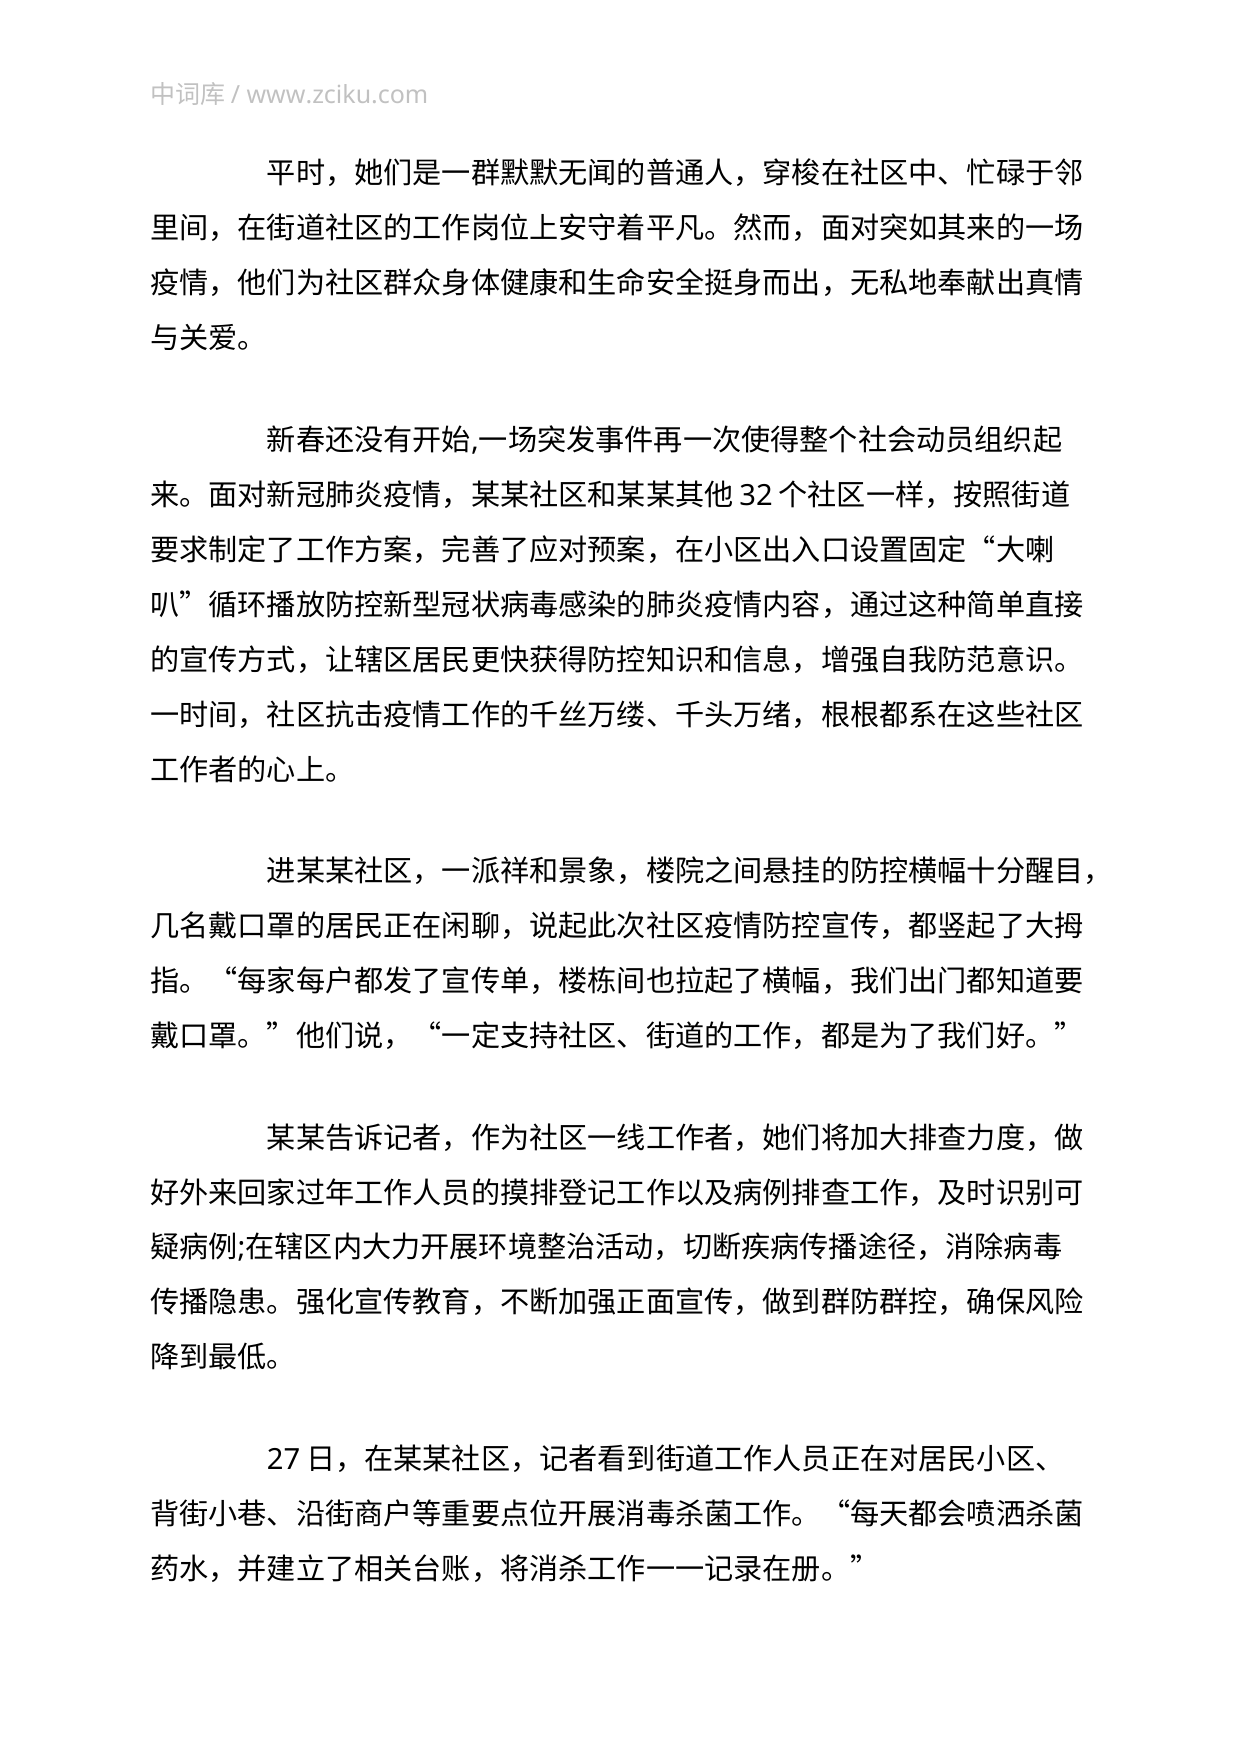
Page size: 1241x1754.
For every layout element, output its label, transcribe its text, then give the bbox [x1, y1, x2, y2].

text 平时，她们是一群默默无闻的普通人，穿梭在社区中、忙碌于邻里间，在街道社区的工作岗位上安守着平凡。然而，面对突如其来的一场疫情，他们为社区群众身体健康和生命安全挺身而出，无私地奉献出真情与关爱。 [150, 150, 1090, 357]
text 27日，在某某社区，记者看到街道工作人员正在对居民小区、背街小巷、沿街商户等重要点位开展消毒杀菌工作。“每天都会喷洒杀菌药水，并建立了相关台账，将消杀工作一一记录在册。” [150, 1436, 1090, 1588]
text 进某某社区，一派祥和景象，楼院之间悬挂的防控横幅十分醒目，几名戴口罩的居民正在闲聊，说起此次社区疫情防控宣传，都竖起了大拇指。“每家每户都发了宣传单，楼栋间也拉起了横幅，我们出门都知道要戴口罩。”他们说，“一定支持社区、街道的工作，都是为了我们好。” [150, 848, 1090, 1055]
text 新春还没有开始,一场突发事件再一次使得整个社会动员组织起来。面对新冠肺炎疫情，某某社区和某某其他32个社区一样，按照街道要求制定了工作方案，完善了应对预案，在小区出入口设置固定“大喇叭”循环播放防控新型冠状病毒感染的肺炎疫情内容，通过这种简单直接的宣传方式，让辖区居民更快获得防控知识和信息，增强自我防范意识。一时间，社区抗击疫情工作的千丝万缕、千头万绪，根根都系在这些社区工作者的心上。 [150, 416, 1090, 788]
text 某某告诉记者，作为社区一线工作者，她们将加大排查力度，做好外来回家过年工作人员的摸排登记工作以及病例排查工作，及时识别可疑病例;在辖区内大力开展环境整治活动，切断疾病传播途径，消除病毒传播隐患。强化宣传教育，不断加强正面宣传，做到群防群控，确保风险降到最低。 [150, 1114, 1090, 1376]
